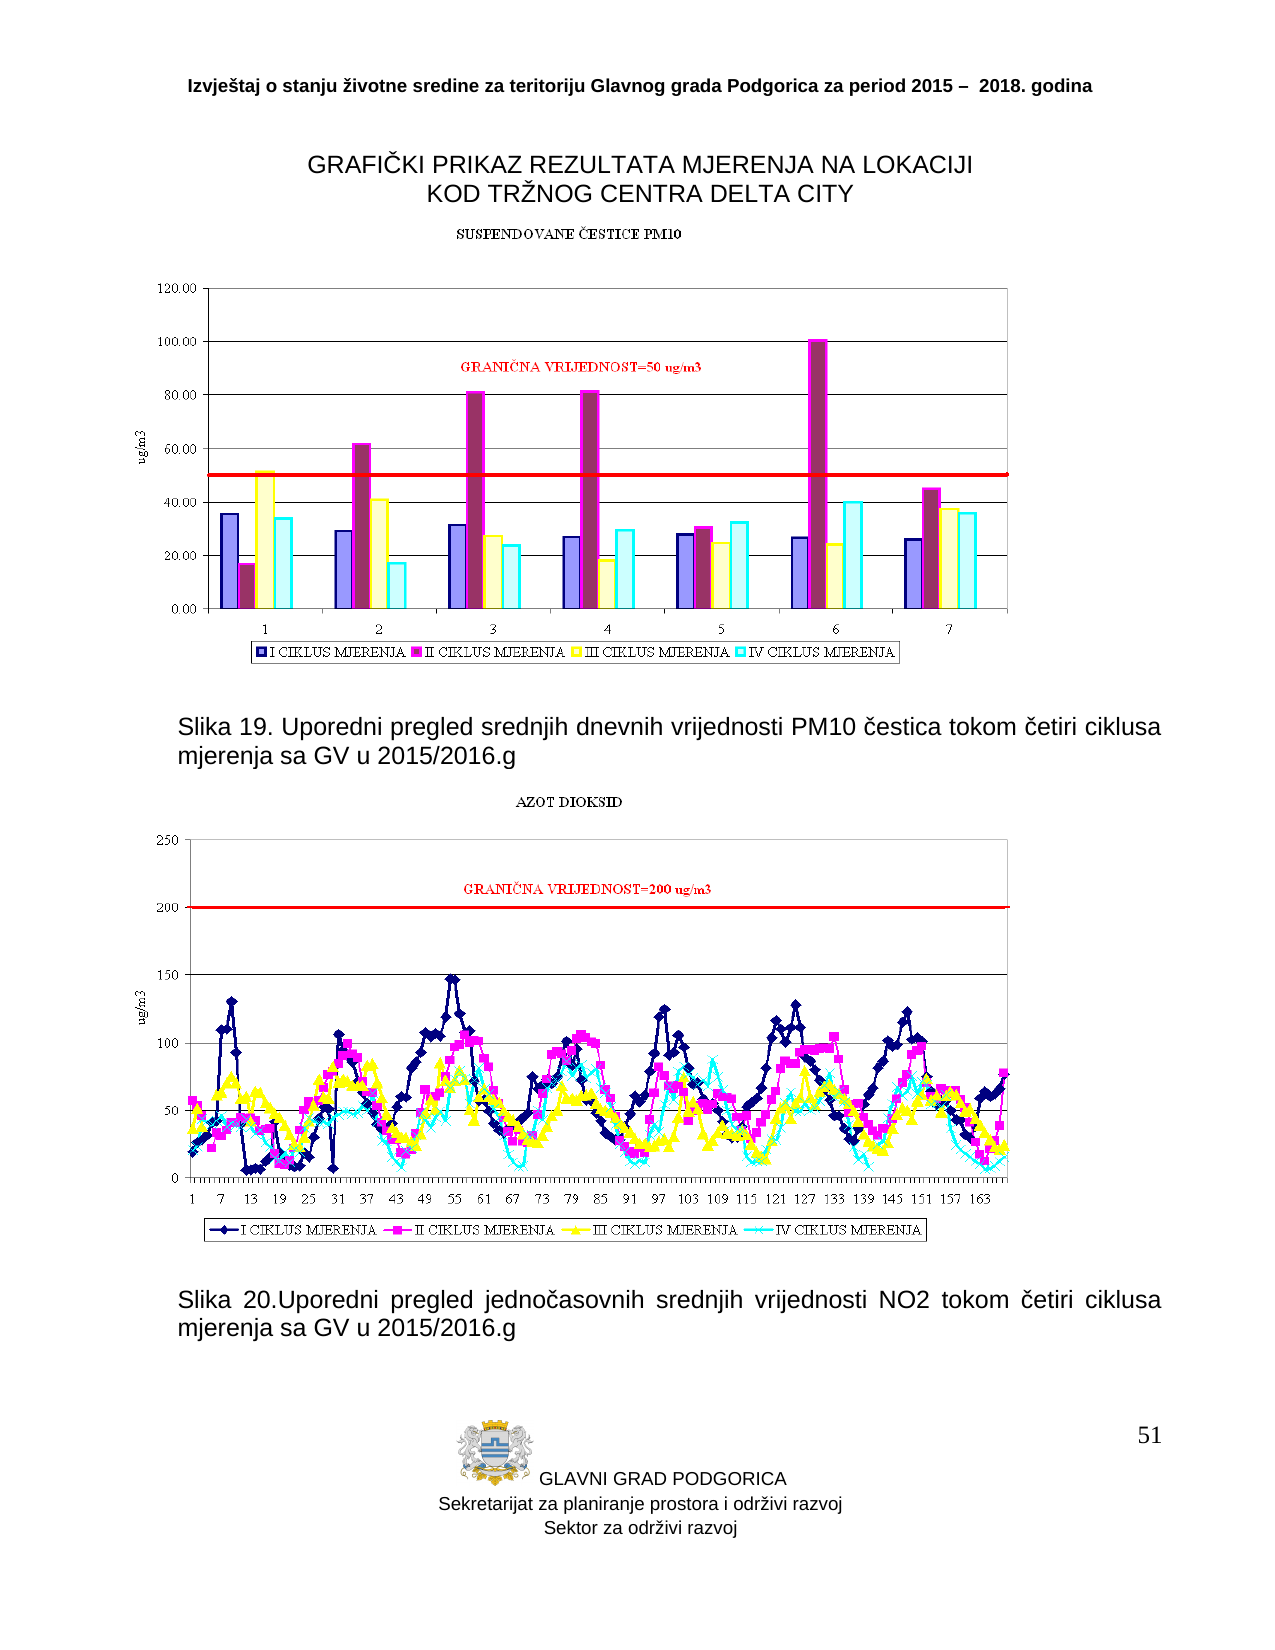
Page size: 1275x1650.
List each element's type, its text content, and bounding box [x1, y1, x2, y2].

text Slika 20.Uporedni pregled jednočasovnih srednjih vrijednosti NO2 tokom četiri ciklusa mjerenja sa GV u 2015/2016.g [177, 1285, 1162, 1342]
picture [456, 1420, 534, 1486]
text Slika 19. Uporedni pregled srednjih dnevnih vrijednosti PM10 čestica tokom četiri ciklusa mjerenja sa GV u 2015/2016.g [177, 712, 1162, 769]
text KOD TRŽNOG CENTRA DELTA CITY [118, 179, 1162, 207]
text GRAFIČKI PRIKAZ REZULTATA MJERENJA NA LOKACIJI [118, 150, 1162, 179]
